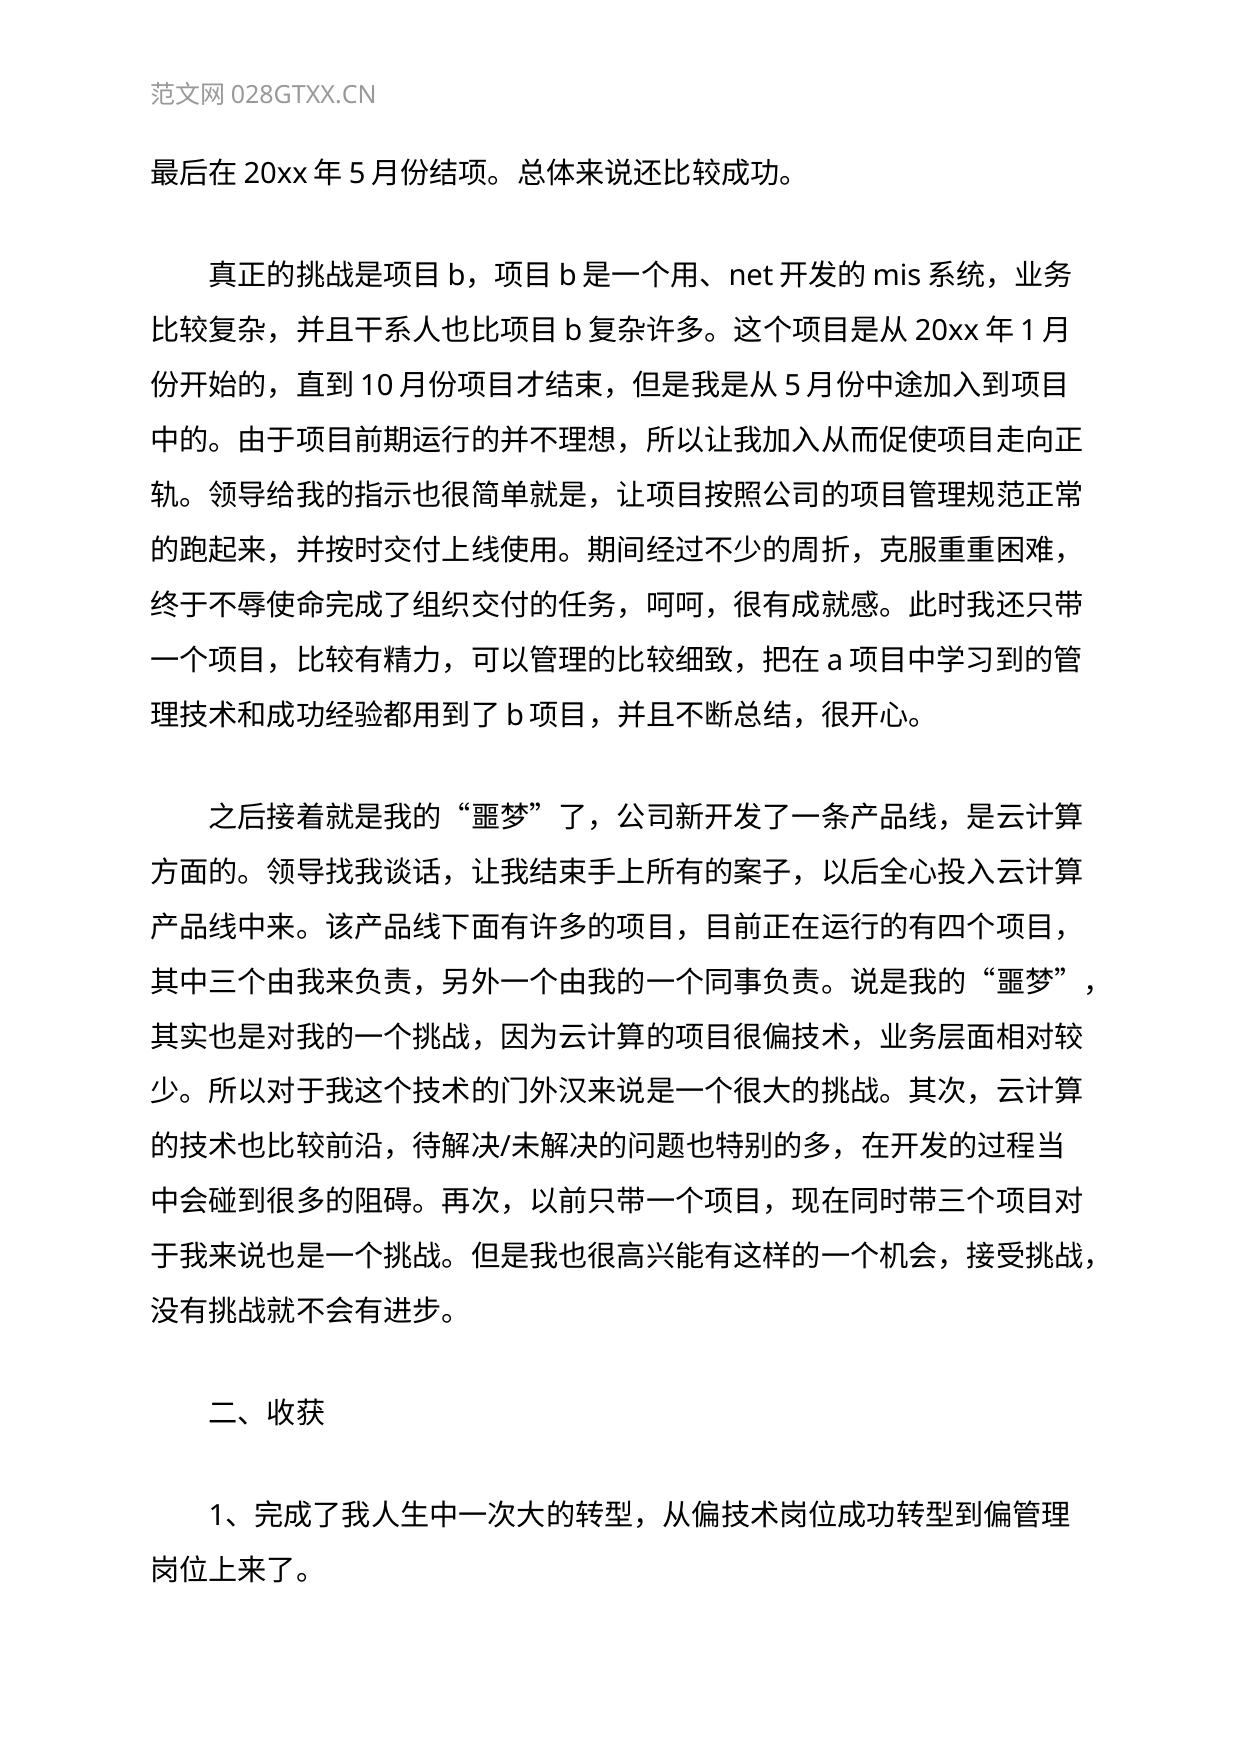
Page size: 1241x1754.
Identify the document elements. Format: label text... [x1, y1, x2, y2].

text 真正的挑战是项目b，项目b是一个用、net开发的mis系统，业务比较复杂，并且干系人也比项目b复杂许多。这个项目是从20xx年1月份开始的，直到10月份项目才结束，但是我是从5月份中途加入到项目中的。由于项目前期运行的并不理想，所以让我加入从而促使项目走向正轨。领导给我的指示也很简单就是，让项目按照公司的项目管理规范正常的跑起来，并按时交付上线使用。期间经过不少的周折，克服重重困难，终于不辱使命完成了组织交付的任务，呵呵，很有成就感。此时我还只带一个项目，比较有精力，可以管理的比较细致，把在a项目中学习到的管理技术和成功经验都用到了b项目，并且不断总结，很开心。 [150, 252, 1090, 734]
text 之后接着就是我的“噩梦”了，公司新开发了一条产品线，是云计算方面的。领导找我谈话，让我结束手上所有的案子，以后全心投入云计算产品线中来。该产品线下面有许多的项目，目前正在运行的有四个项目，其中三个由我来负责，另外一个由我的一个同事负责。说是我的“噩梦”，其实也是对我的一个挑战，因为云计算的项目很偏技术，业务层面相对较少。所以对于我这个技术的门外汉来说是一个很大的挑战。其次，云计算的技术也比较前沿，待解决/未解决的问题也特别的多，在开发的过程当中会碰到很多的阻碍。再次，以前只带一个项目，现在同时带三个项目对于我来说也是一个挑战。但是我也很高兴能有这样的一个机会，接受挑战，没有挑战就不会有进步。 [150, 793, 1090, 1330]
text 1、完成了我人生中一次大的转型，从偏技术岗位成功转型到偏管理岗位上来了。 [150, 1491, 1090, 1588]
text 二、收获 [150, 1389, 1090, 1432]
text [150, 150, 1090, 192]
